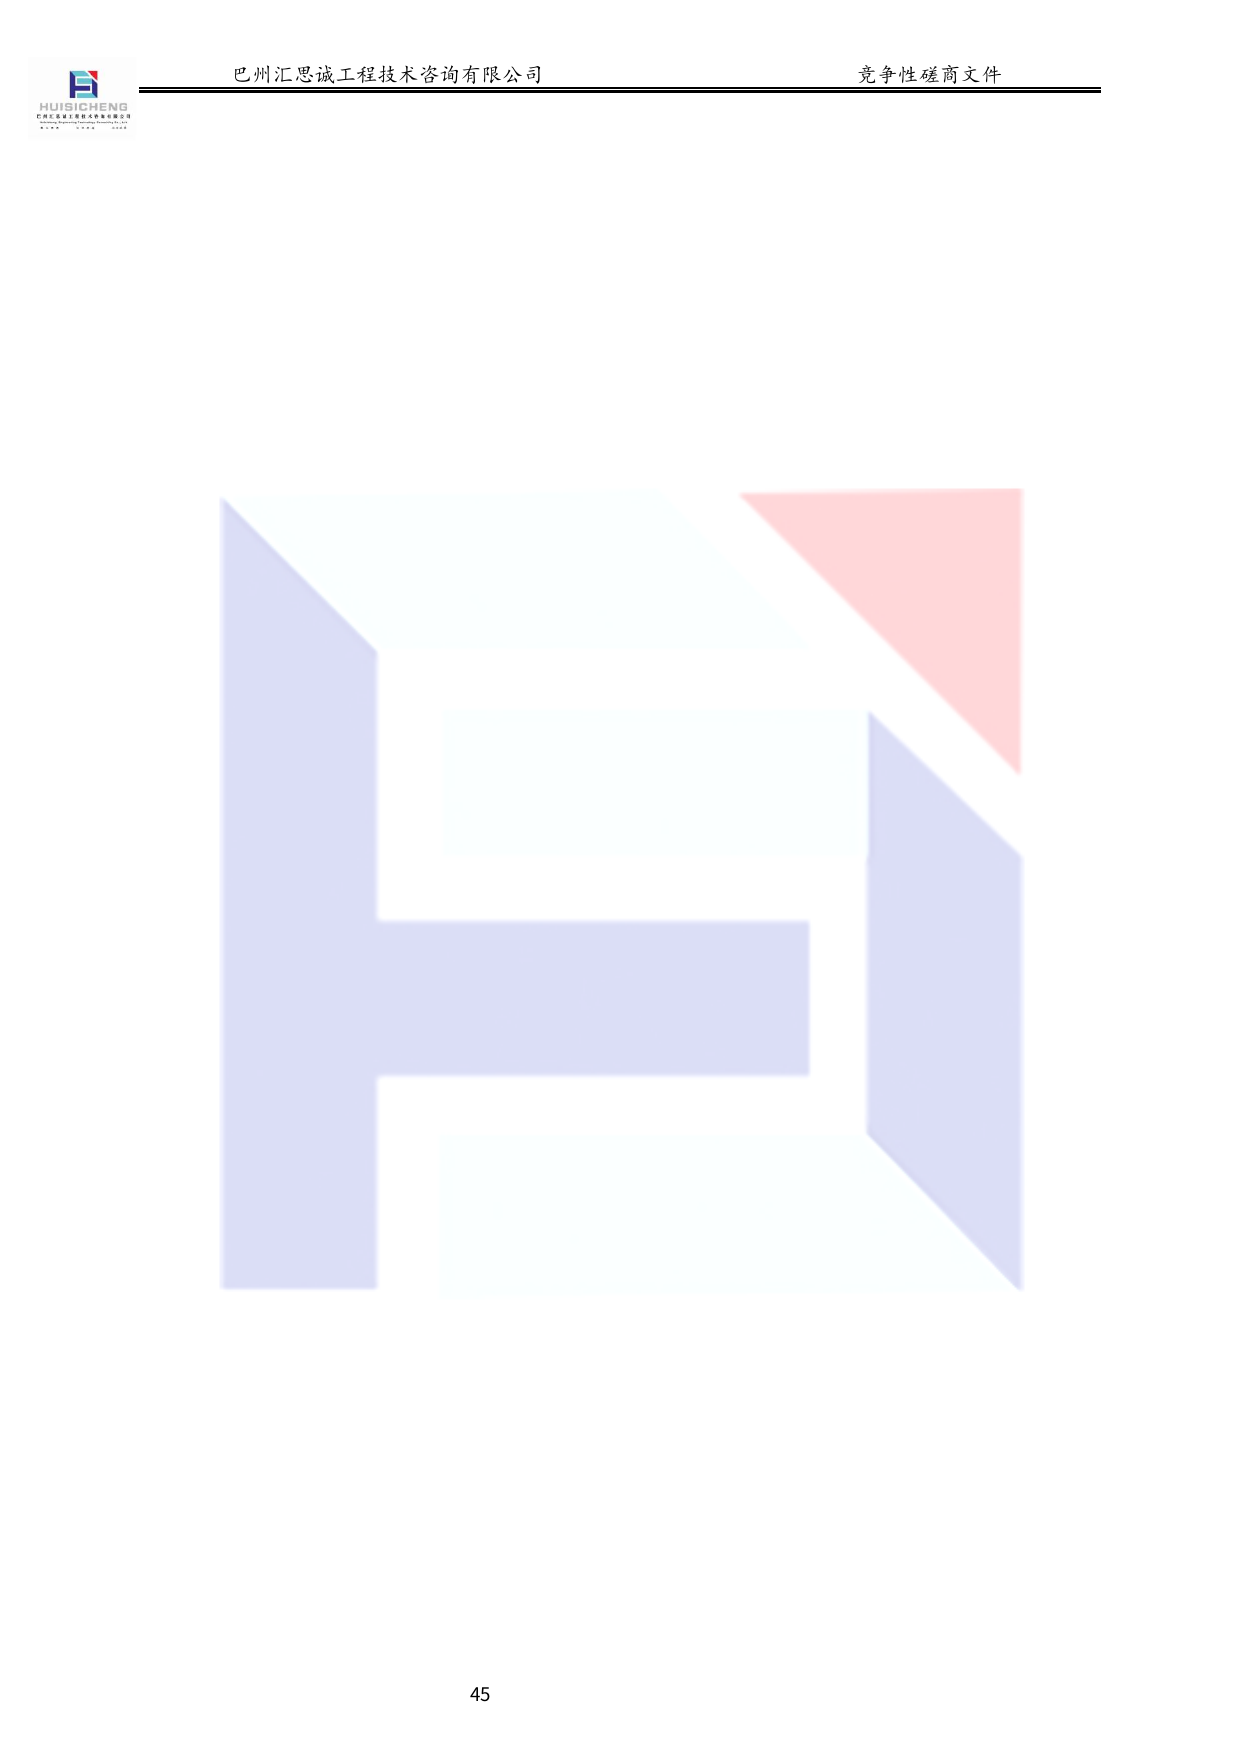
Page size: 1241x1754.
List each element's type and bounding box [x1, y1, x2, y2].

picture [27, 57, 139, 143]
